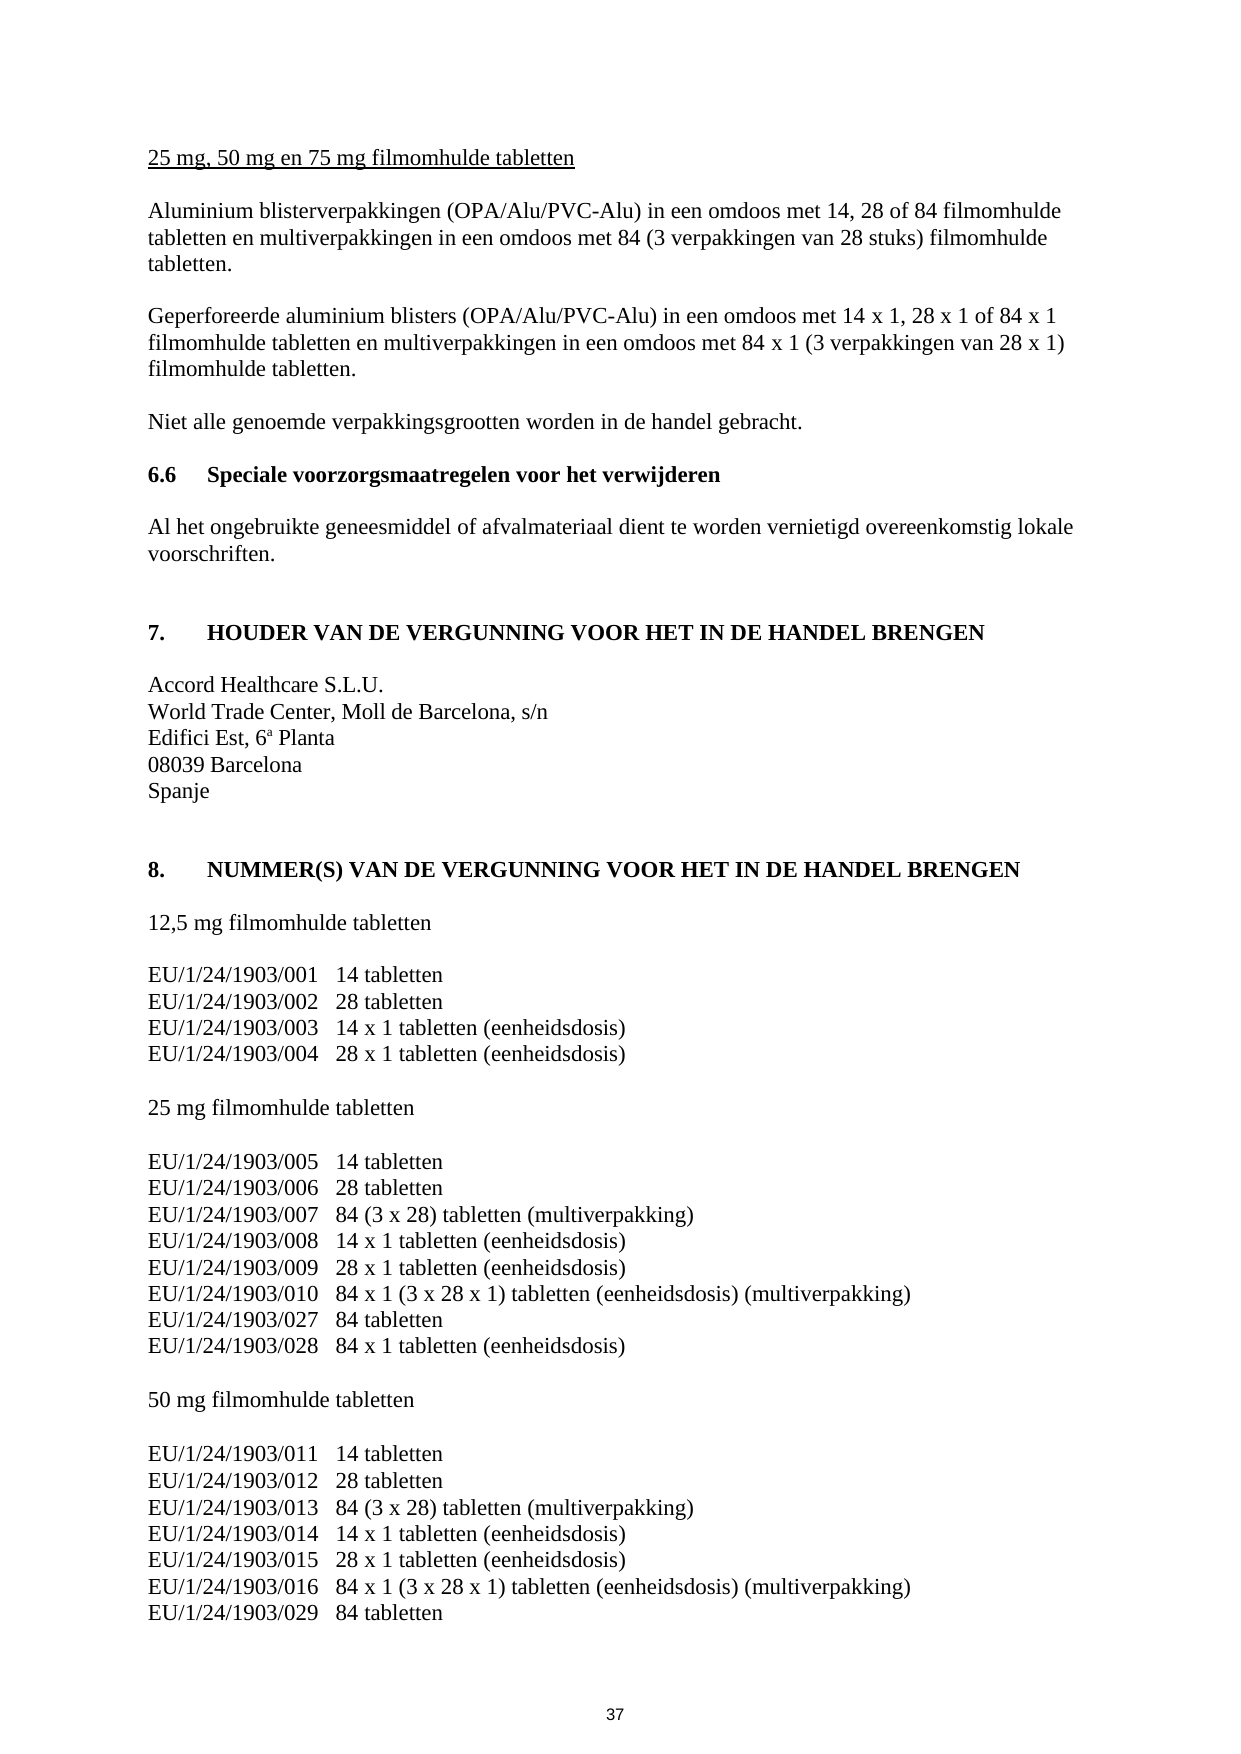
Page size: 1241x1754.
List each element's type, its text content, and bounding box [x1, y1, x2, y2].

text EU/1/24/1903/028 84 x 1 tabletten (eenheidsdosis) [148, 1333, 1092, 1359]
text EU/1/24/1903/027 84 tabletten [148, 1306, 1092, 1333]
text EU/1/24/1903/013 84 (3 x 28) tabletten (multiverpakking) [148, 1494, 1092, 1520]
text Al het ongebruikte geneesmiddel of afvalmateriaal dient te worden vernietigd overeenkomstig lokale voorschriften. [148, 513, 1092, 566]
text EU/1/24/1903/006 28 tabletten [148, 1174, 1092, 1201]
text EU/1/24/1903/012 28 tabletten [148, 1467, 1092, 1494]
text Aluminium blisterverpakkingen (OPA/Alu/PVC-Alu) in een omdoos met 14, 28 of 84 filmomhulde tabletten en multiverpakkingen in een omdoos met 84 (3 verpakkingen van 28 stuks) filmomhulde tabletten. [148, 197, 1092, 276]
text 8. NUMMER(S) VAN DE VERGUNNING VOOR HET IN DE HANDEL BRENGEN [148, 856, 1092, 882]
text EU/1/24/1903/010 84 x 1 (3 x 28 x 1) tabletten (eenheidsdosis) (multiverpakking) [148, 1280, 1092, 1306]
text EU/1/24/1903/004 28 x 1 tabletten (eenheidsdosis) [148, 1041, 1081, 1067]
text EU/1/24/1903/016 84 x 1 (3 x 28 x 1) tabletten (eenheidsdosis) (multiverpakking) [148, 1573, 1092, 1599]
text EU/1/24/1903/008 14 x 1 tabletten (eenheidsdosis) [148, 1227, 1092, 1253]
text EU/1/24/1903/005 14 tabletten [148, 1147, 1092, 1174]
text EU/1/24/1903/011 14 tabletten [148, 1439, 1092, 1467]
text 25 mg, 50 mg en 75 mg filmomhulde tabletten [148, 144, 1092, 171]
text EU/1/24/1903/029 84 tabletten [148, 1599, 1092, 1625]
text World Trade Center, Moll de Barcelona, s/n [148, 698, 1092, 724]
text 25 mg filmomhulde tabletten [148, 1093, 1092, 1120]
text 6.6 Speciale voorzorgsmaatregelen voor het verwijderen [148, 461, 1092, 487]
text Geperforeerde aluminium blisters (OPA/Alu/PVC-Alu) in een omdoos met 14 x 1, 28 x 1 of 84 x 1 filmomhulde tabletten en multiverpakkingen in een omdoos met 84 x 1 (3 verpakkingen van 28 x 1) filmomhulde tabletten. [148, 303, 1092, 382]
text EU/1/24/1903/009 28 x 1 tabletten (eenheidsdosis) [148, 1253, 1092, 1280]
text EU/1/24/1903/007 84 (3 x 28) tabletten (multiverpakking) [148, 1201, 1092, 1227]
text EU/1/24/1903/003 14 x 1 tabletten (eenheidsdosis) [148, 1014, 1081, 1041]
text 08039 Barcelona [148, 751, 1092, 777]
text 7. HOUDER VAN DE VERGUNNING VOOR HET IN DE HANDEL BRENGEN [148, 619, 1092, 645]
text EU/1/24/1903/001 14 tabletten [148, 961, 1092, 988]
text Spanje [148, 777, 1092, 803]
text EU/1/24/1903/015 28 x 1 tabletten (eenheidsdosis) [148, 1546, 1092, 1573]
text 50 mg filmomhulde tabletten [148, 1385, 1092, 1412]
text Edifici Est, 6a Planta [148, 724, 1092, 751]
text Niet alle genoemde verpakkingsgrootten worden in de handel gebracht. [148, 408, 1092, 434]
text Accord Healthcare S.L.U. [148, 672, 1092, 698]
text EU/1/24/1903/014 14 x 1 tabletten (eenheidsdosis) [148, 1520, 1092, 1546]
text 12,5 mg filmomhulde tabletten [148, 909, 1092, 935]
text EU/1/24/1903/002 28 tabletten [148, 988, 1092, 1014]
